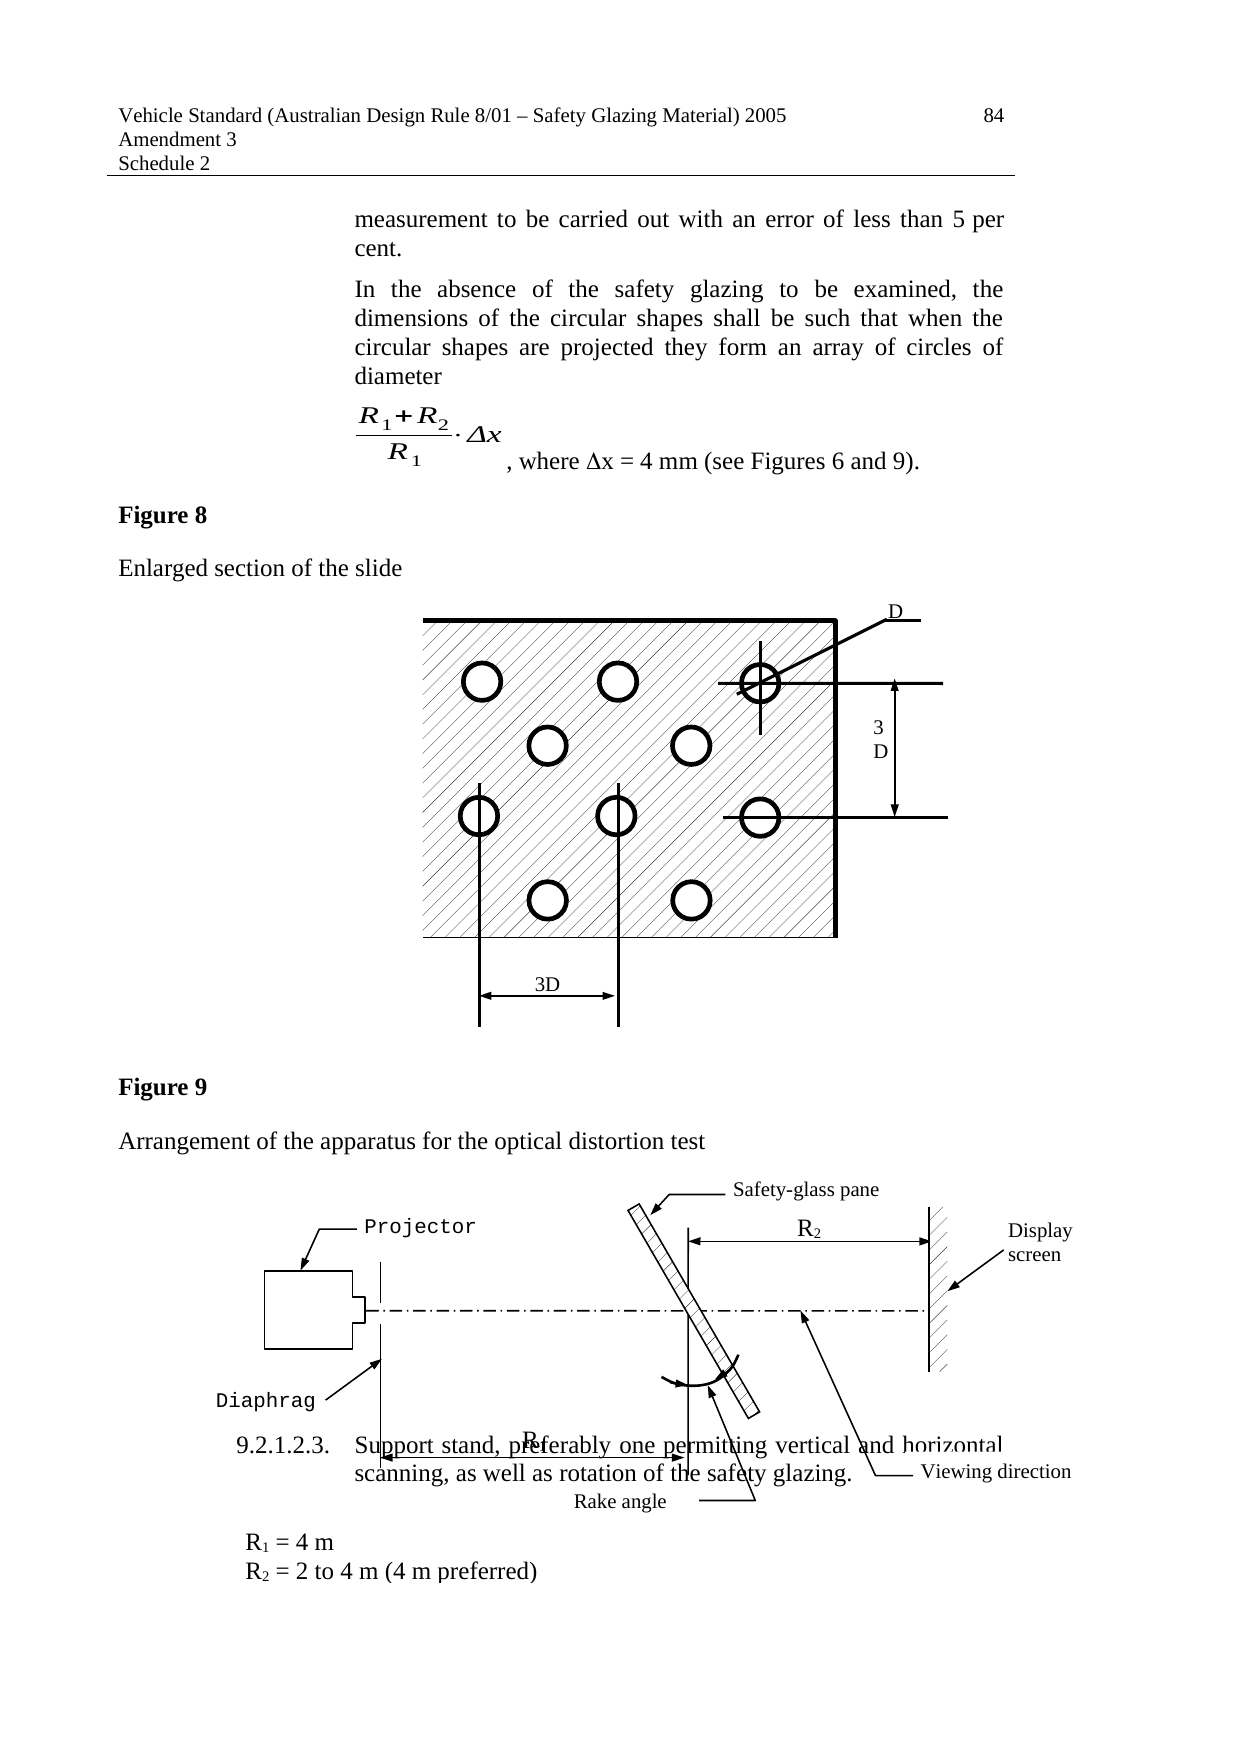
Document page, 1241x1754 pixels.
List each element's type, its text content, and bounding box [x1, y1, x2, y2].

subtitle Arrangement of the apparatus for the optical distortion test [118, 1126, 1122, 1155]
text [236, 204, 1004, 262]
subtitle Figure 9 [118, 1072, 1122, 1101]
subtitle Figure 8 [118, 500, 1122, 528]
text , where x = 4 mm (see Figures 6 and 9). [236, 402, 1004, 475]
subtitle Enlarged section of the slide [118, 553, 1122, 582]
text In the absence of the safety glazing to be examined, the dimensions of the circular shapes shall be such that when the circular shapes are projected they form an array of circles of diameter [236, 274, 1004, 389]
text 9.2.1.2.3. Support stand, preferably one permitting vertical and horizontal scanning, as well as rotation of the safety glazing. [728, 1430, 905, 1487]
text 9.2.1.2.3. Support stand, preferably one permitting vertical and horizontal scanning, as well as rotation of the safety glazing. [236, 1430, 687, 1487]
